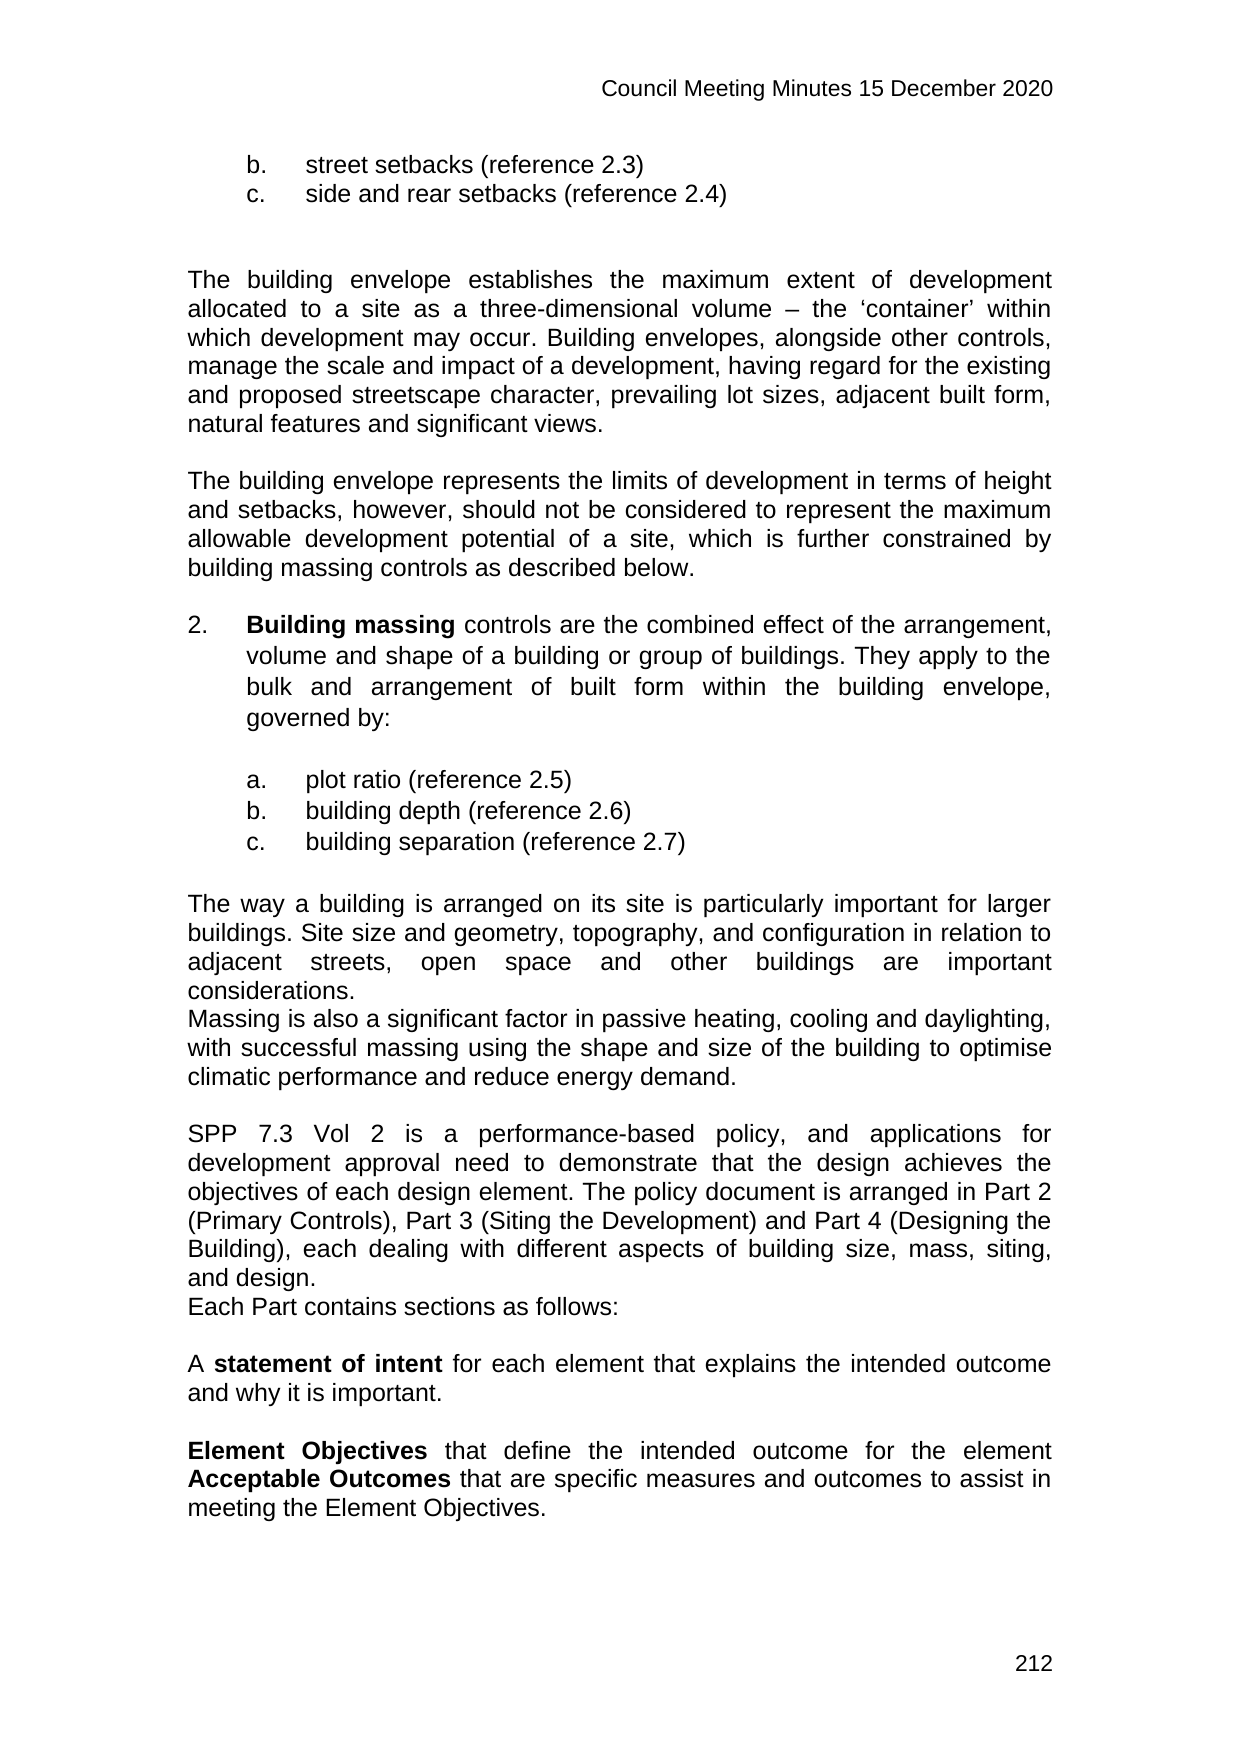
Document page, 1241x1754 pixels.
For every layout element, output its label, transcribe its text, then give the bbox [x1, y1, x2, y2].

text A statement of intent for each element that explains the intended outcome and why it is important. [187, 1349, 1053, 1407]
list Building massing controls are the combined effect of the arrangement, volume and shape of a building or group of buildings. They apply to the bulk and arrangement of built form within the building envelope, governed by: [187, 610, 1053, 732]
list street setbacks (reference 2.3) [246, 150, 1053, 179]
text Element Objectives that define the intended outcome for the element Acceptable Outcomes that are specific measures and outcomes to assist in meeting the Element Objectives. [187, 1436, 1053, 1522]
text Each Part contains sections as follows: [187, 1292, 1053, 1321]
text The way a building is arranged on its site is particularly important for larger buildings. Site size and geometry, topography, and configuration in relation to adjacent streets, open space and other buildings are important considerations. [187, 889, 1053, 1004]
list plot ratio (reference 2.5) [246, 765, 1053, 794]
text SPP 7.3 Vol 2 is a performance-based policy, and applications for development approval need to demonstrate that the design achieves the objectives of each design element. The policy document is arranged in Part 2 (Primary Controls), Part 3 (Siting the Development) and Part 4 (Designing the Building), each dealing with different aspects of building size, mass, siting, and design. [187, 1119, 1053, 1292]
list building depth (reference 2.6) [246, 796, 1053, 825]
text The building envelope represents the limits of development in terms of height and setbacks, however, should not be considered to represent the maximum allowable development potential of a site, which is further constrained by building massing controls as described below. [187, 466, 1053, 581]
text Massing is also a significant factor in passive heating, cooling and daylighting, with successful massing using the shape and size of the building to optimise climatic performance and reduce energy demand. [187, 1004, 1053, 1091]
text The building envelope establishes the maximum extent of development allocated to a site as a three-dimensional volume – the ‘container’ within which development may occur. Building envelopes, alongside other controls, manage the scale and impact of a development, having regard for the existing and proposed streetscape character, prevailing lot sizes, adjacent built form, natural features and significant views. [187, 265, 1053, 437]
list side and rear setbacks (reference 2.4) [246, 179, 1053, 207]
list building separation (reference 2.7) [246, 827, 1053, 856]
